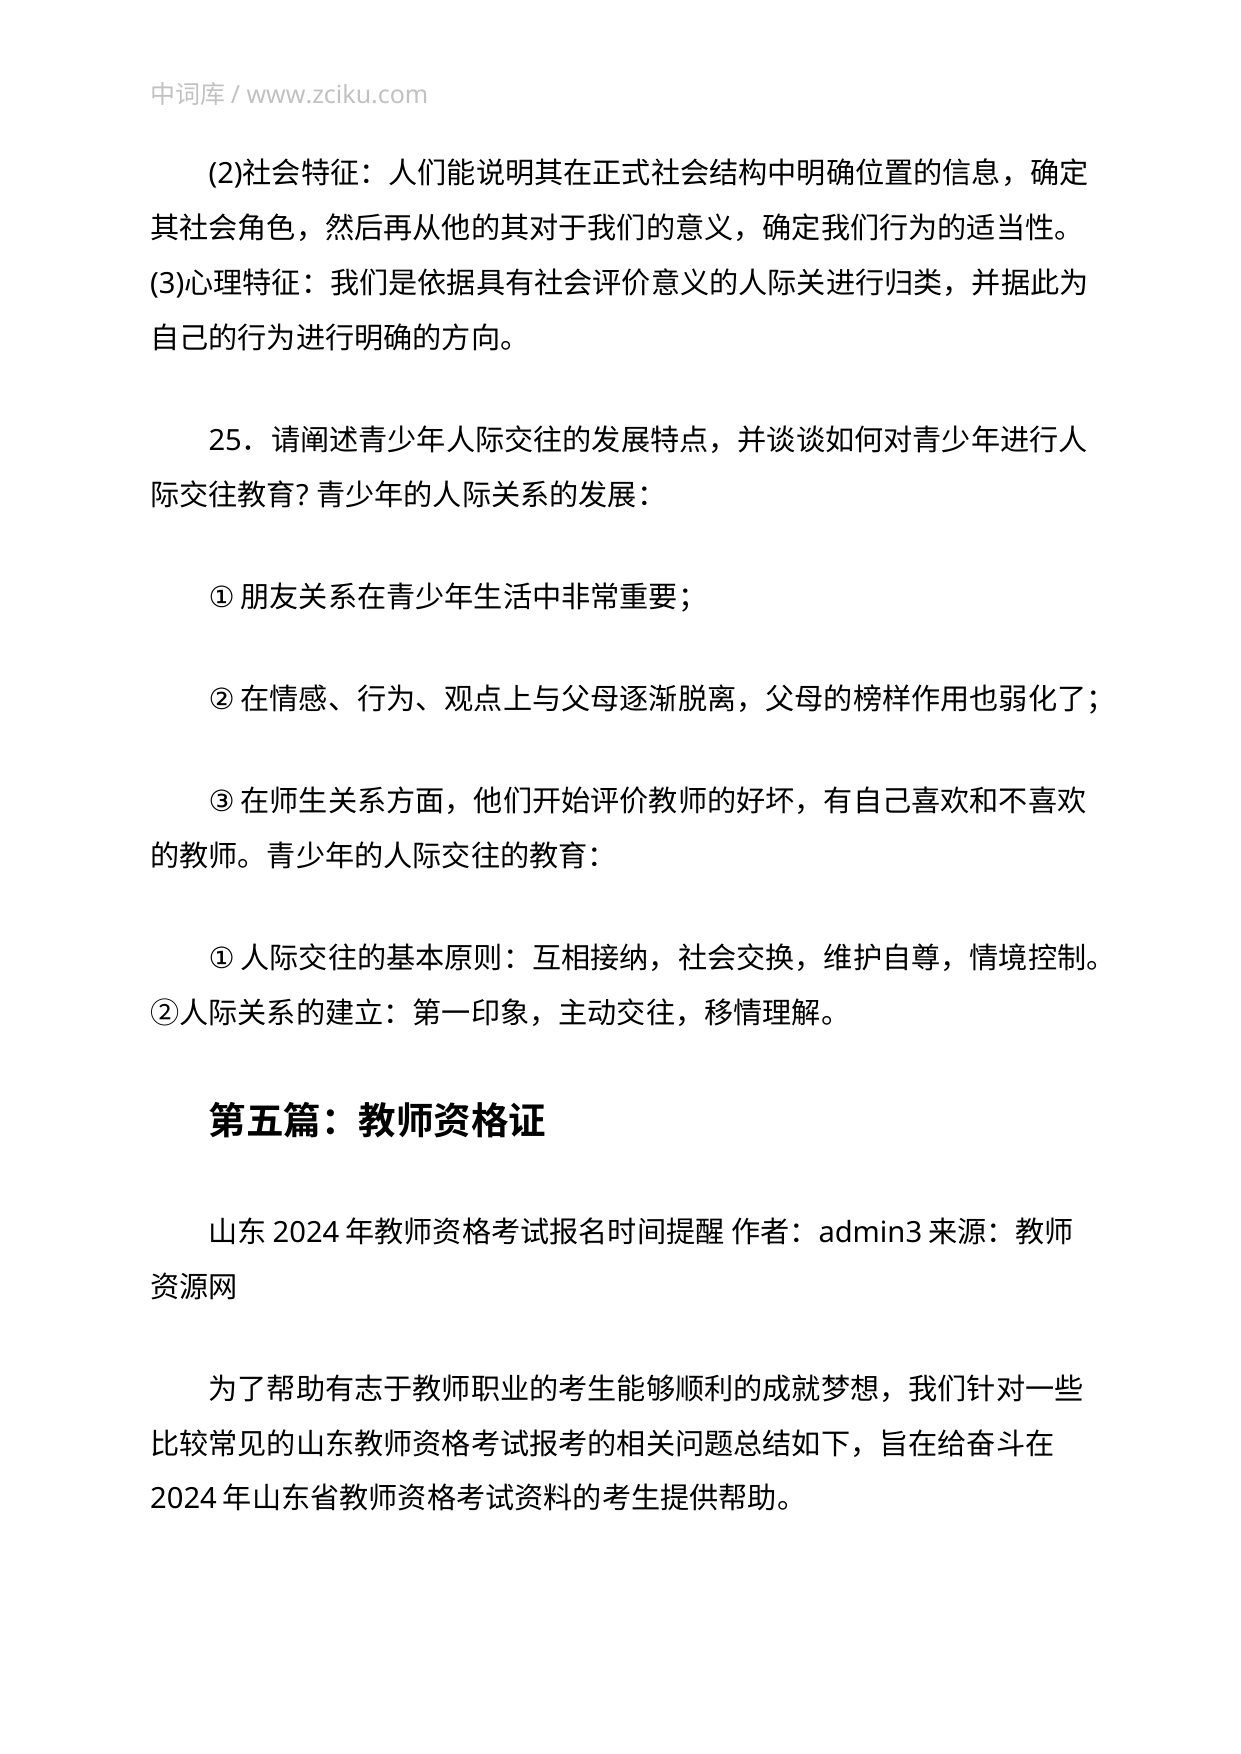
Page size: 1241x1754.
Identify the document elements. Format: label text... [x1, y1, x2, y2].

text 第五篇：教师资格证 [150, 1091, 1090, 1145]
text 山东2024年教师资格考试报名时间提醒 作者：admin3来源：教师资源网 [150, 1208, 1090, 1306]
text ②在情感、行为、观点上与父母逐渐脱离，父母的榜样作用也弱化了； [150, 676, 1090, 718]
text ①朋友关系在青少年生活中非常重要； [150, 574, 1090, 616]
text (2)社会特征：人们能说明其在正式社会结构中明确位置的信息，确定其社会角色，然后再从他的其对于我们的意义，确定我们行为的适当性。(3)心理特征：我们是依据具有社会评价意义的人际关进行归类，并据此为自己的行为进行明确的方向。 [150, 150, 1090, 357]
text ③在师生关系方面，他们开始评价教师的好坏，有自己喜欢和不喜欢的教师。青少年的人际交往的教育： [150, 778, 1090, 875]
text 为了帮助有志于教师职业的考生能够顺利的成就梦想，我们针对一些比较常见的山东教师资格考试报考的相关问题总结如下，旨在给奋斗在2024年山东省教师资格考试资料的考生提供帮助。 [150, 1365, 1090, 1517]
text ①人际交往的基本原则：互相接纳，社会交换，维护自尊，情境控制。②人际关系的建立：第一印象，主动交往，移情理解。 [150, 934, 1090, 1032]
text 25．请阐述青少年人际交往的发展特点，并谈谈如何对青少年进行人际交往教育? 青少年的人际关系的发展： [150, 417, 1090, 514]
